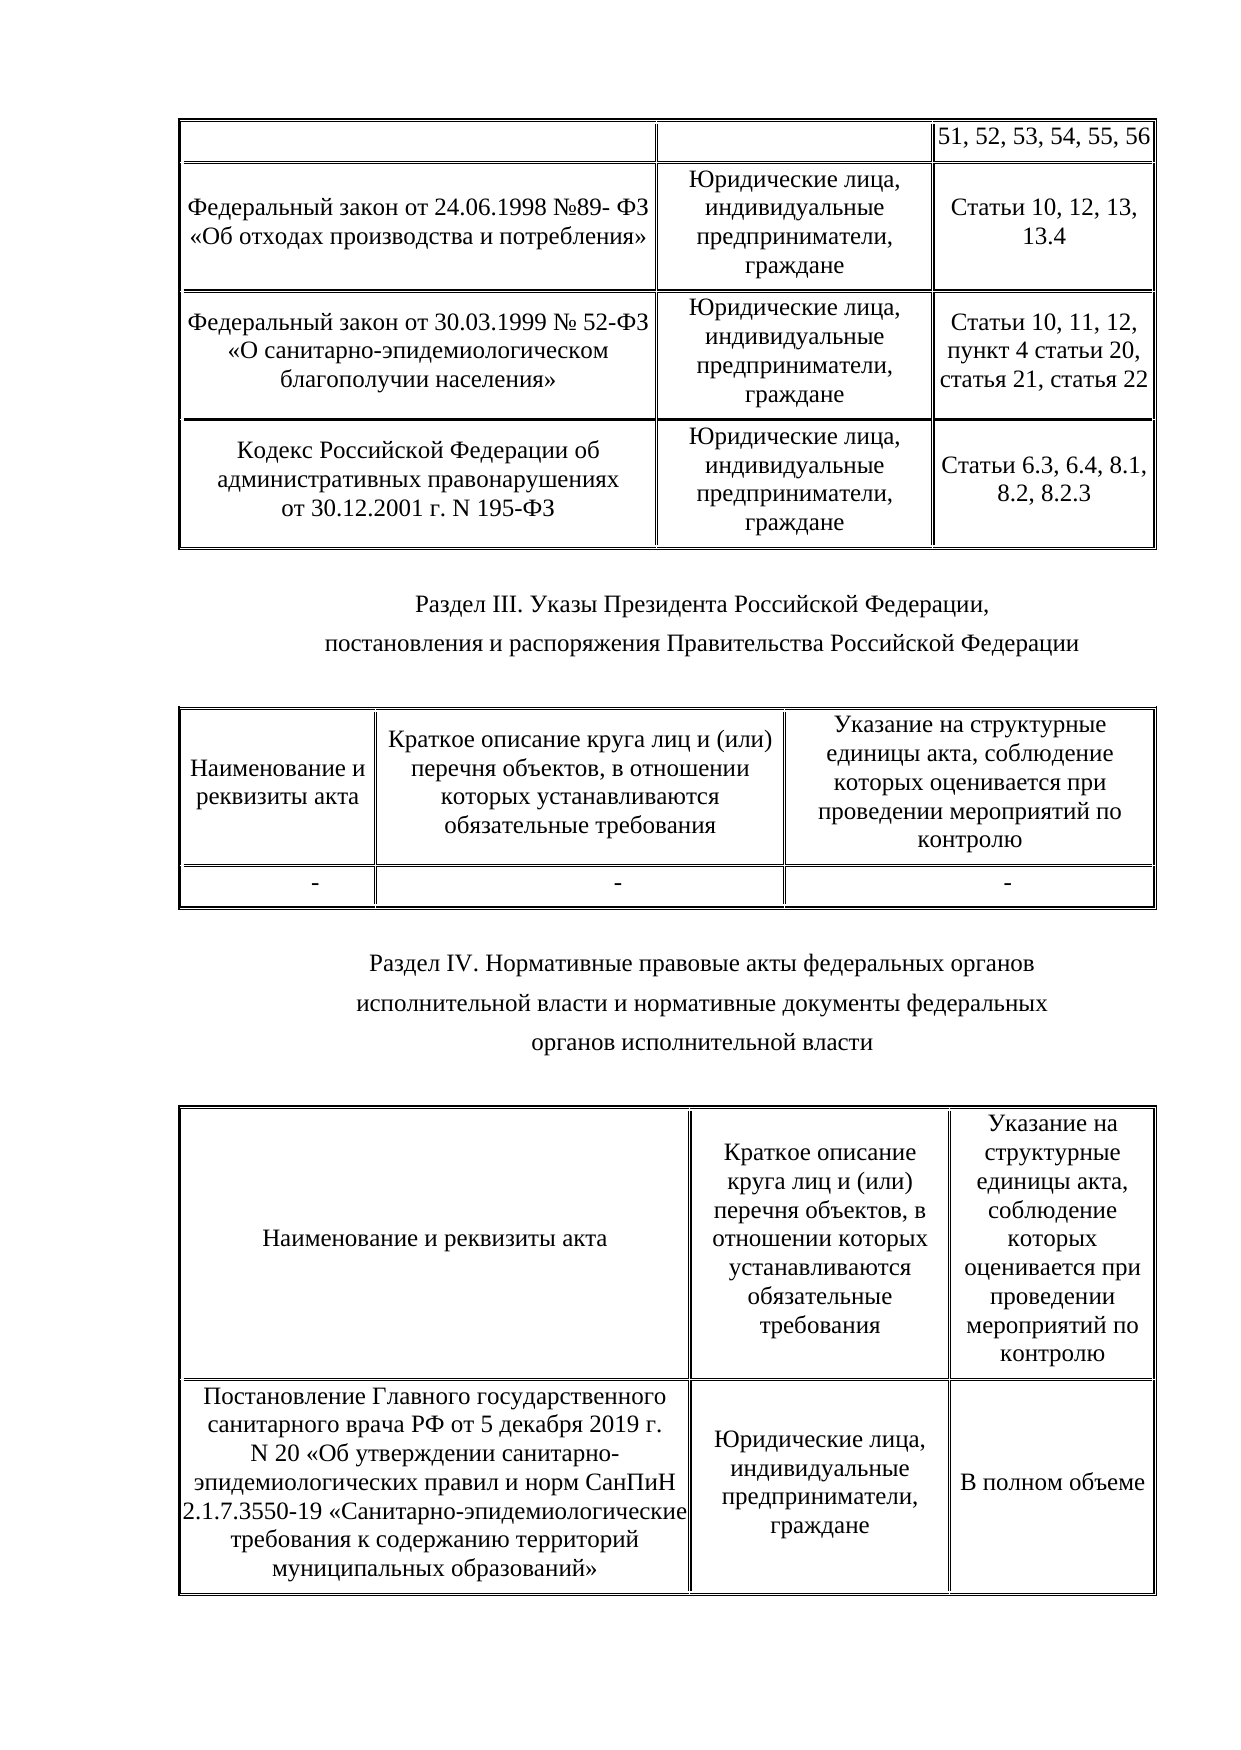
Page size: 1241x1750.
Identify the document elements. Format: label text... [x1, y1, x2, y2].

table_cell Федеральный закон от 30.03.1999 № 52-ФЗ «О санитарно-эпидемиологическом благополучии населения» [181, 289, 655, 418]
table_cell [933, 122, 1153, 161]
table_header Наименование и реквизиты акта [181, 710, 376, 864]
table_cell - [376, 867, 785, 906]
text органов исполнительной власти [177, 1027, 1152, 1056]
table_cell Юридические лица, индивидуальные предприниматели, граждане [657, 418, 933, 546]
text постановления и распоряжения Правительства Российской Федерации [177, 628, 1152, 657]
table_cell Статьи 10, 11, 12, пункт 4 статьи 20, статья 21, статья 22 [935, 289, 1154, 418]
text Раздел III. Указы Президента Российской Федерации, [177, 589, 1152, 618]
table_header Указание на структурные единицы акта, соблюдение которых оценивается при проведении мероприятий по контролю [950, 1109, 1153, 1378]
table_cell - [785, 864, 1155, 906]
table_cell В полном объеме [950, 1378, 1155, 1592]
table_cell Федеральный закон от 24.06.1998 №89- ФЗ «Об отходах производства и потребления» [180, 161, 657, 289]
table_cell Юридические лица, индивидуальные предприниматели, граждане [658, 164, 931, 289]
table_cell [181, 122, 657, 161]
table_cell Статьи 6.3, 6.4, 8.1, 8.2, 8.2.3 [933, 418, 1155, 546]
table_header Краткое описание круга лиц и (или) перечня объектов, в отношении которых устанавливаются обязательные требования [690, 1109, 950, 1378]
table_cell - [180, 864, 376, 906]
text Раздел IV. Нормативные правовые акты федеральных органов [177, 948, 1152, 977]
table_header Наименование и реквизиты акта [181, 1107, 690, 1378]
table_cell Статьи 10, 12, 13, 13.4 [933, 161, 1155, 289]
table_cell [657, 120, 933, 161]
table_cell Кодекс Российской Федерации об административных правонарушениях от 30.12.2001 г. N 195-ФЗ [180, 418, 657, 546]
table_header Указание на структурные единицы акта, соблюдение которых оценивается при проведении мероприятий по контролю [785, 710, 1153, 864]
text исполнительной власти и нормативные документы федеральных [177, 988, 1152, 1016]
table_cell Юридические лица, индивидуальные предприниматели, граждане [658, 293, 931, 418]
table_cell Юридические лица, индивидуальные предприниматели, граждане [690, 1381, 950, 1592]
table_cell Постановление Главного государственного санитарного врача РФ от 5 декабря 2019 г. N 20 «Об утверждении санитарно-эпидемиологических правил и норм СанПиН 2.1.7.3550-19 «Санитарно-эпидемиологические требования к содержанию территорий муниципальных образований» [180, 1378, 690, 1592]
table_header Краткое описание круга лиц и (или) перечня объектов, в отношении которых устанавливаются обязательные требования [376, 710, 785, 864]
